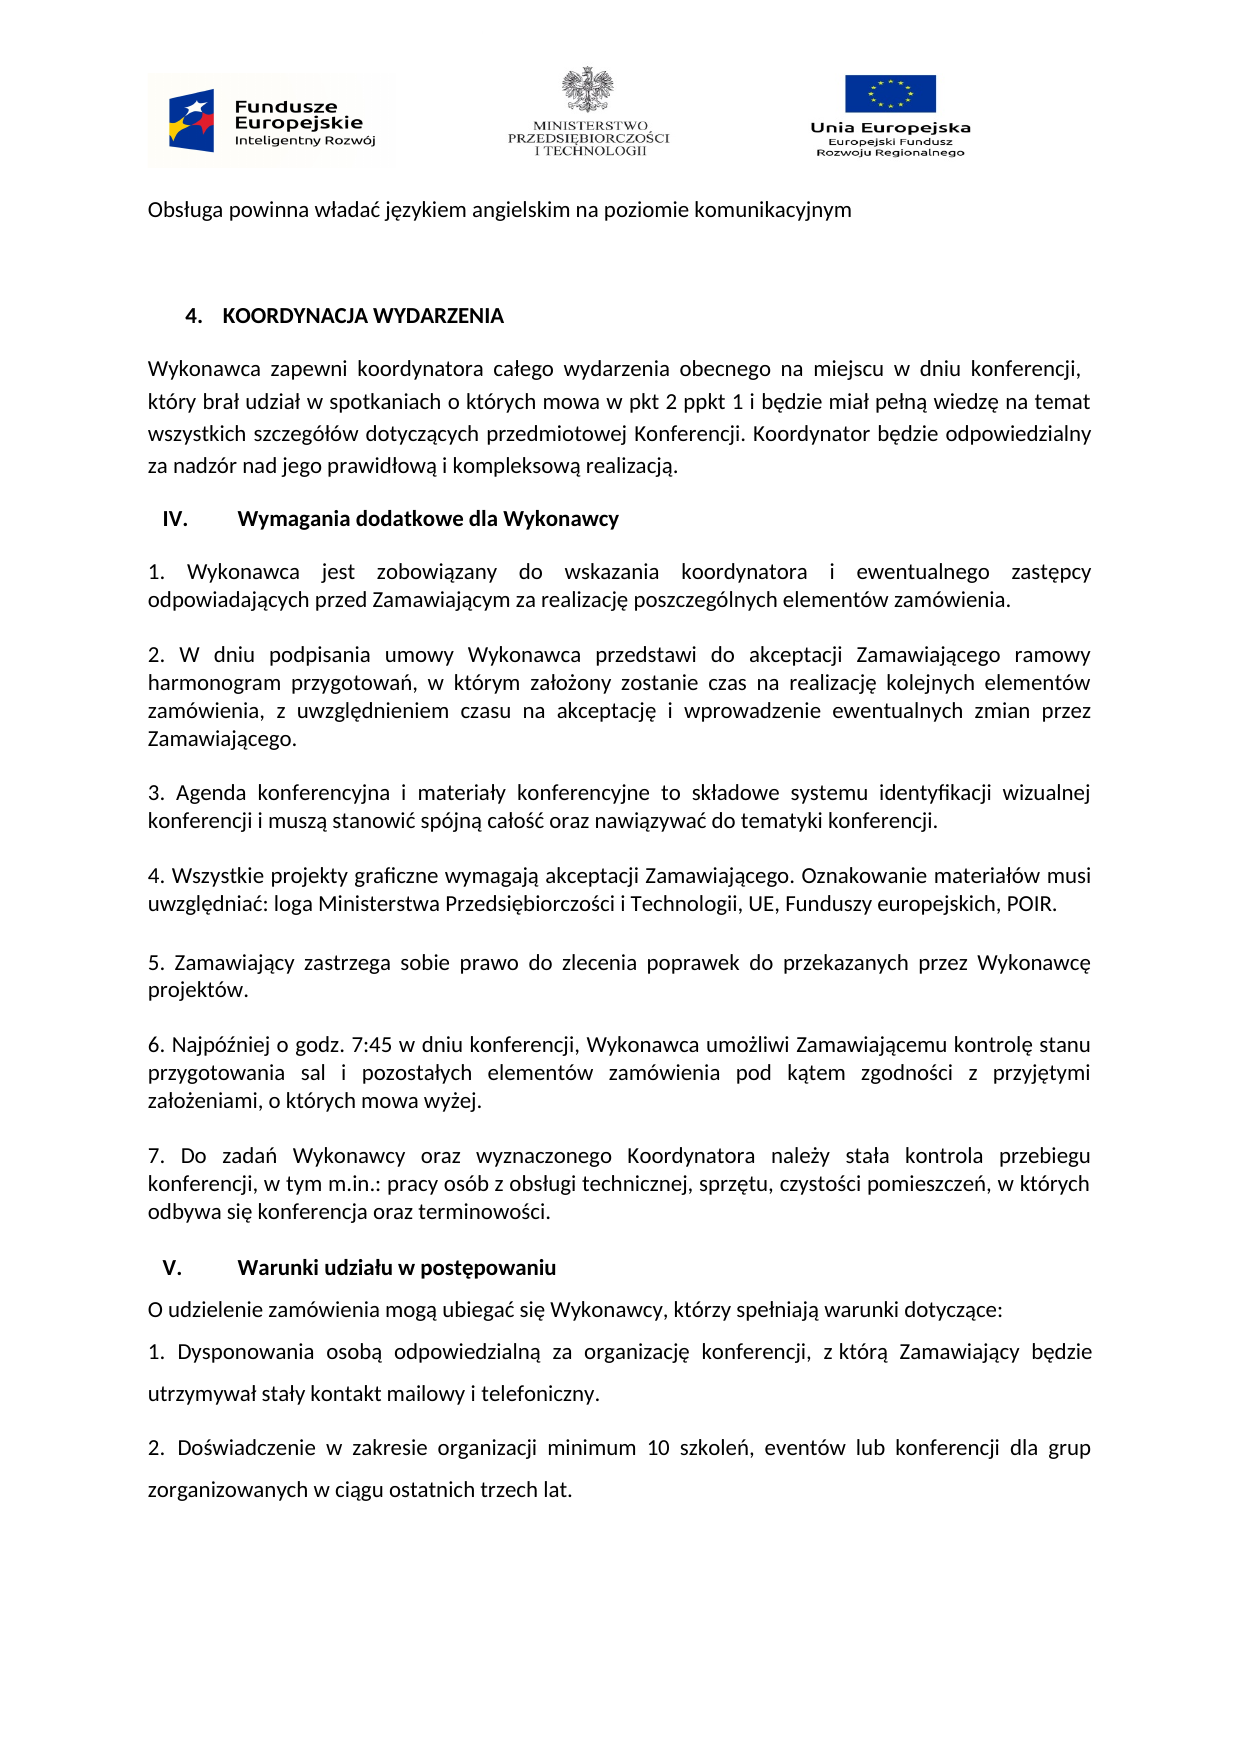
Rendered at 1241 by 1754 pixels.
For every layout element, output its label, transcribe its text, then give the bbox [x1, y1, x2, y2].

text 5. Zamawiający zastrzega sobie prawo do zlecenia poprawek do przekazanych przez Wykonawcę projektów. [148, 948, 1093, 1004]
text Obsługa powinna władać językiem angielskim na poziomie komunikacyjnym [148, 196, 1093, 223]
list Dysponowania osobą odpowiedzialną za organizację konferencji, z którą Zamawiający będzie utrzymywał stały kontakt mailowy i telefoniczny. [148, 1337, 1093, 1407]
text 6. Najpóźniej o godz. 7:45 w dniu konferencji, Wykonawca umożliwi Zamawiającemu kontrolę stanu przygotowania sal i pozostałych elementów zamówienia pod kątem zgodności z przyjętymi założeniami, o których mowa wyżej. [148, 1030, 1093, 1114]
list KOORDYNACJA WYDARZENIA [185, 302, 1093, 329]
list Doświadczenie w zakresie organizacji minimum 10 szkoleń, eventów lub konferencji dla grup zorganizowanych w ciągu ostatnich trzech lat. [148, 1433, 1093, 1503]
text 2. W dniu podpisania umowy Wykonawca przedstawi do akceptacji Zamawiającego ramowy harmonogram przygotowań, w którym założony zostanie czas na realizację kolejnych elementów zamówienia, z uwzględnieniem czasu na akceptację i wprowadzenie ewentualnych zmian przez Zamawiającego. [148, 640, 1093, 752]
text Wykonawca zapewni koordynatora całego wydarzenia obecnego na miejscu w dniu konferencji, który brał udział w spotkaniach o których mowa w pkt 2 ppkt 1 i będzie miał pełną wiedzę na temat wszystkich szczegółów dotyczących przedmiotowej Konferencji. Koordynator będzie odpowiedzialny za nadzór nad jego prawidłową i kompleksową realizacją. [148, 354, 1093, 479]
picture [791, 62, 990, 168]
text 1. Wykonawca jest zobowiązany do wskazania koordynatora i ewentualnego zastępcy odpowiadających przed Zamawiającym za realizację poszczególnych elementów zamówienia. [148, 557, 1093, 613]
text 3. Agenda konferencyjna i materiały konferencyjne to składowe systemu identyfikacji wizualnej konferencji i muszą stanowić spójną całość oraz nawiązywać do tematyki konferencji. [148, 778, 1093, 834]
text 7. Do zadań Wykonawcy oraz wyznaczonego Koordynatora należy stała kontrola przebiegu konferencji, w tym m.in.: pracy osób z obsługi technicznej, sprzętu, czystości pomieszczeń, w których odbywa się konferencja oraz terminowości. [148, 1141, 1093, 1225]
picture [481, 31, 692, 196]
list Wymagania dodatkowe dla Wykonawcy [162, 504, 1093, 532]
picture [147, 73, 397, 168]
text O udzielenie zamówienia mogą ubiegać się Wykonawcy, którzy spełniają warunki dotyczące: [148, 1295, 1093, 1323]
text 4. Wszystkie projekty graficzne wymagają akceptacji Zamawiającego. Oznakowanie materiałów musi uwzględniać: loga Ministerstwa Przedsiębiorczości i Technologii, UE, Funduszy europejskich, POIR. [148, 861, 1093, 917]
list Warunki udziału w postępowaniu [162, 1253, 1093, 1281]
